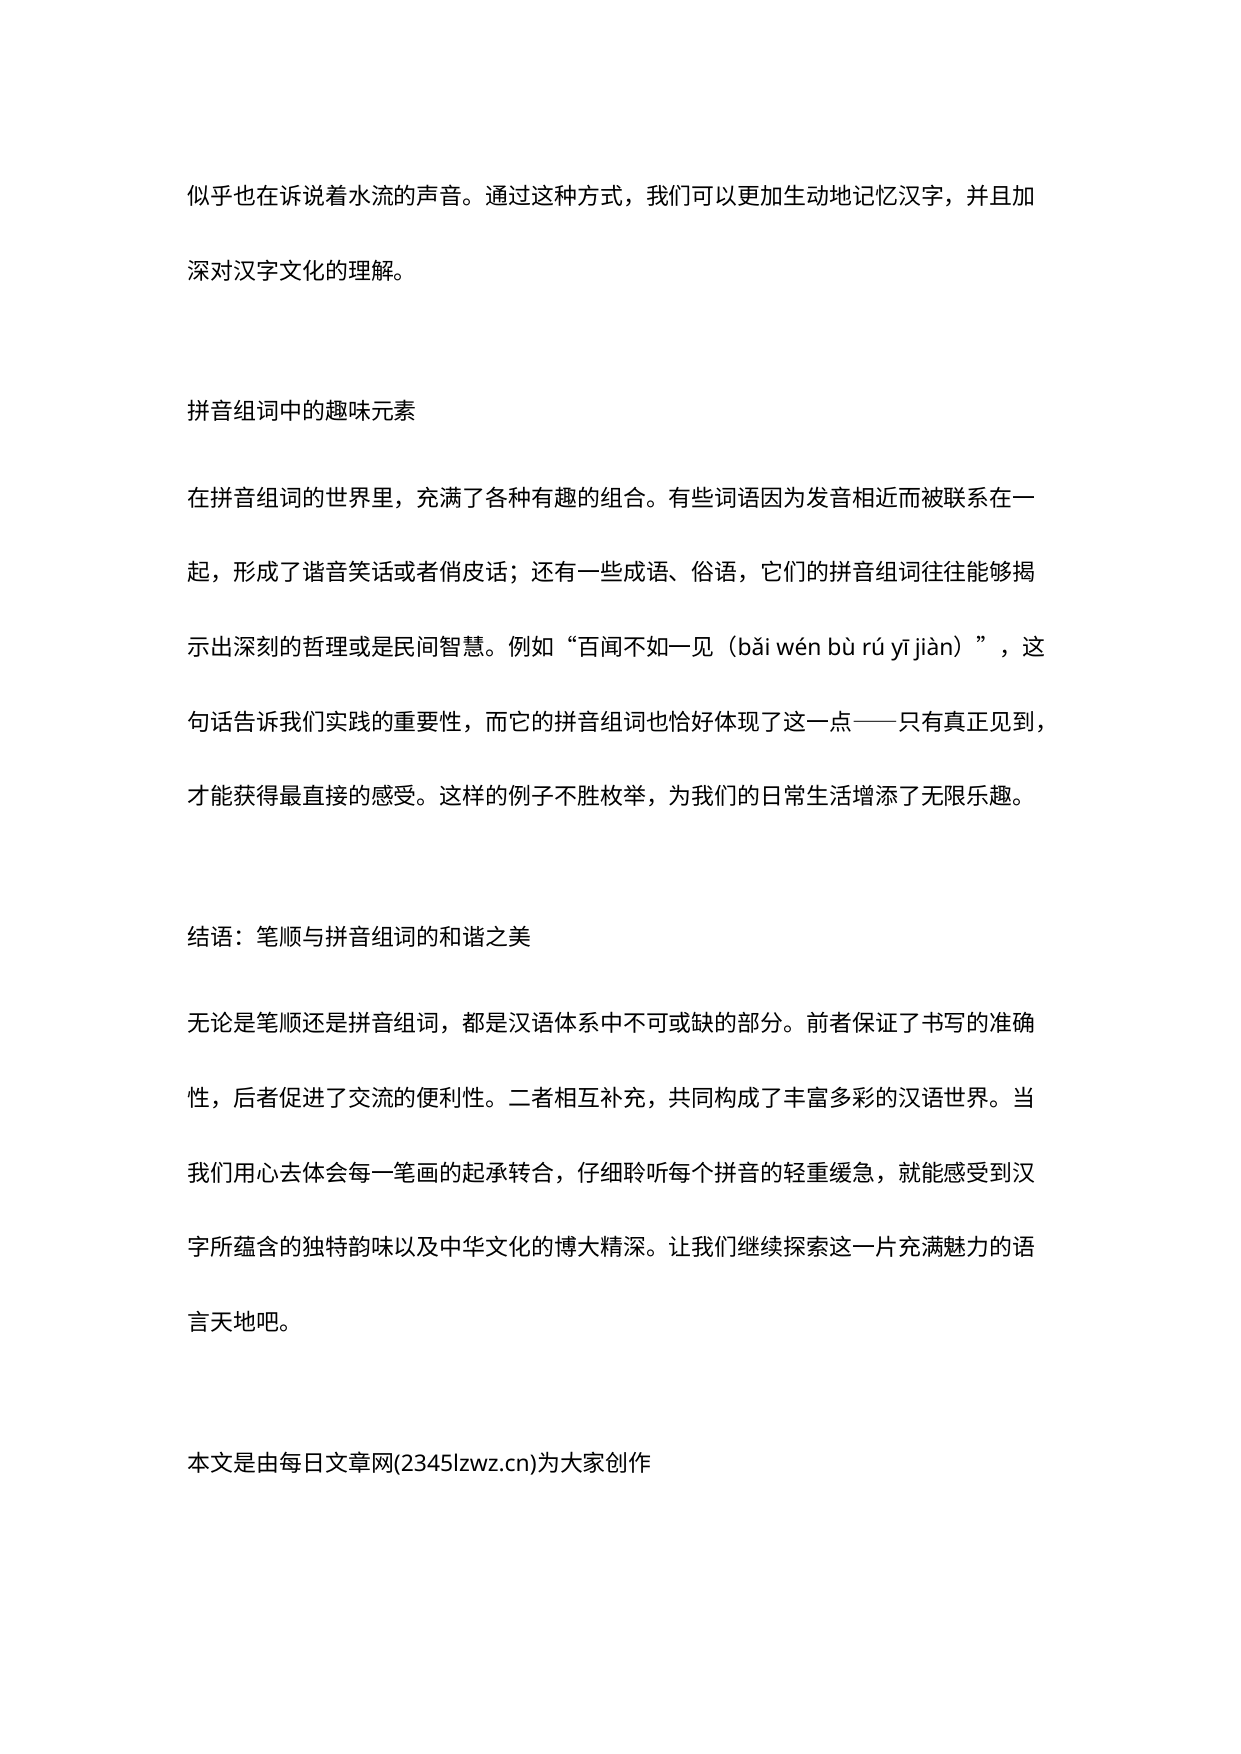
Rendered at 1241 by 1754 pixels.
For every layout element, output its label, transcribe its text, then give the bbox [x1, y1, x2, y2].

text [187, 162, 1053, 302]
text 本文是由每日文章网(2345lzwz.cn)为大家创作 [187, 1428, 1053, 1493]
text 拼音组词中的趣味元素 [187, 377, 1053, 442]
text 在拼音组词的世界里，充满了各种有趣的组合。有些词语因为发音相近而被联系在一起，形成了谐音笑话或者俏皮话；还有一些成语、俗语，它们的拼音组词往往能够揭示出深刻的哲理或是民间智慧。例如“百闻不如一见（bǎi wén bù rú yī jiàn）”，这句话告诉我们实践的重要性，而它的拼音组词也恰好体现了这一点——只有真正见到，才能获得最直接的感受。这样的例子不胜枚举，为我们的日常生活增添了无限乐趣。 [187, 464, 1053, 827]
text 无论是笔顺还是拼音组词，都是汉语体系中不可或缺的部分。前者保证了书写的准确性，后者促进了交流的便利性。二者相互补充，共同构成了丰富多彩的汉语世界。当我们用心去体会每一笔画的起承转合，仔细聆听每个拼音的轻重缓急，就能感受到汉字所蕴含的独特韵味以及中华文化的博大精深。让我们继续探索这一片充满魅力的语言天地吧。 [187, 989, 1053, 1353]
text 结语：笔顺与拼音组词的和谐之美 [187, 903, 1053, 968]
